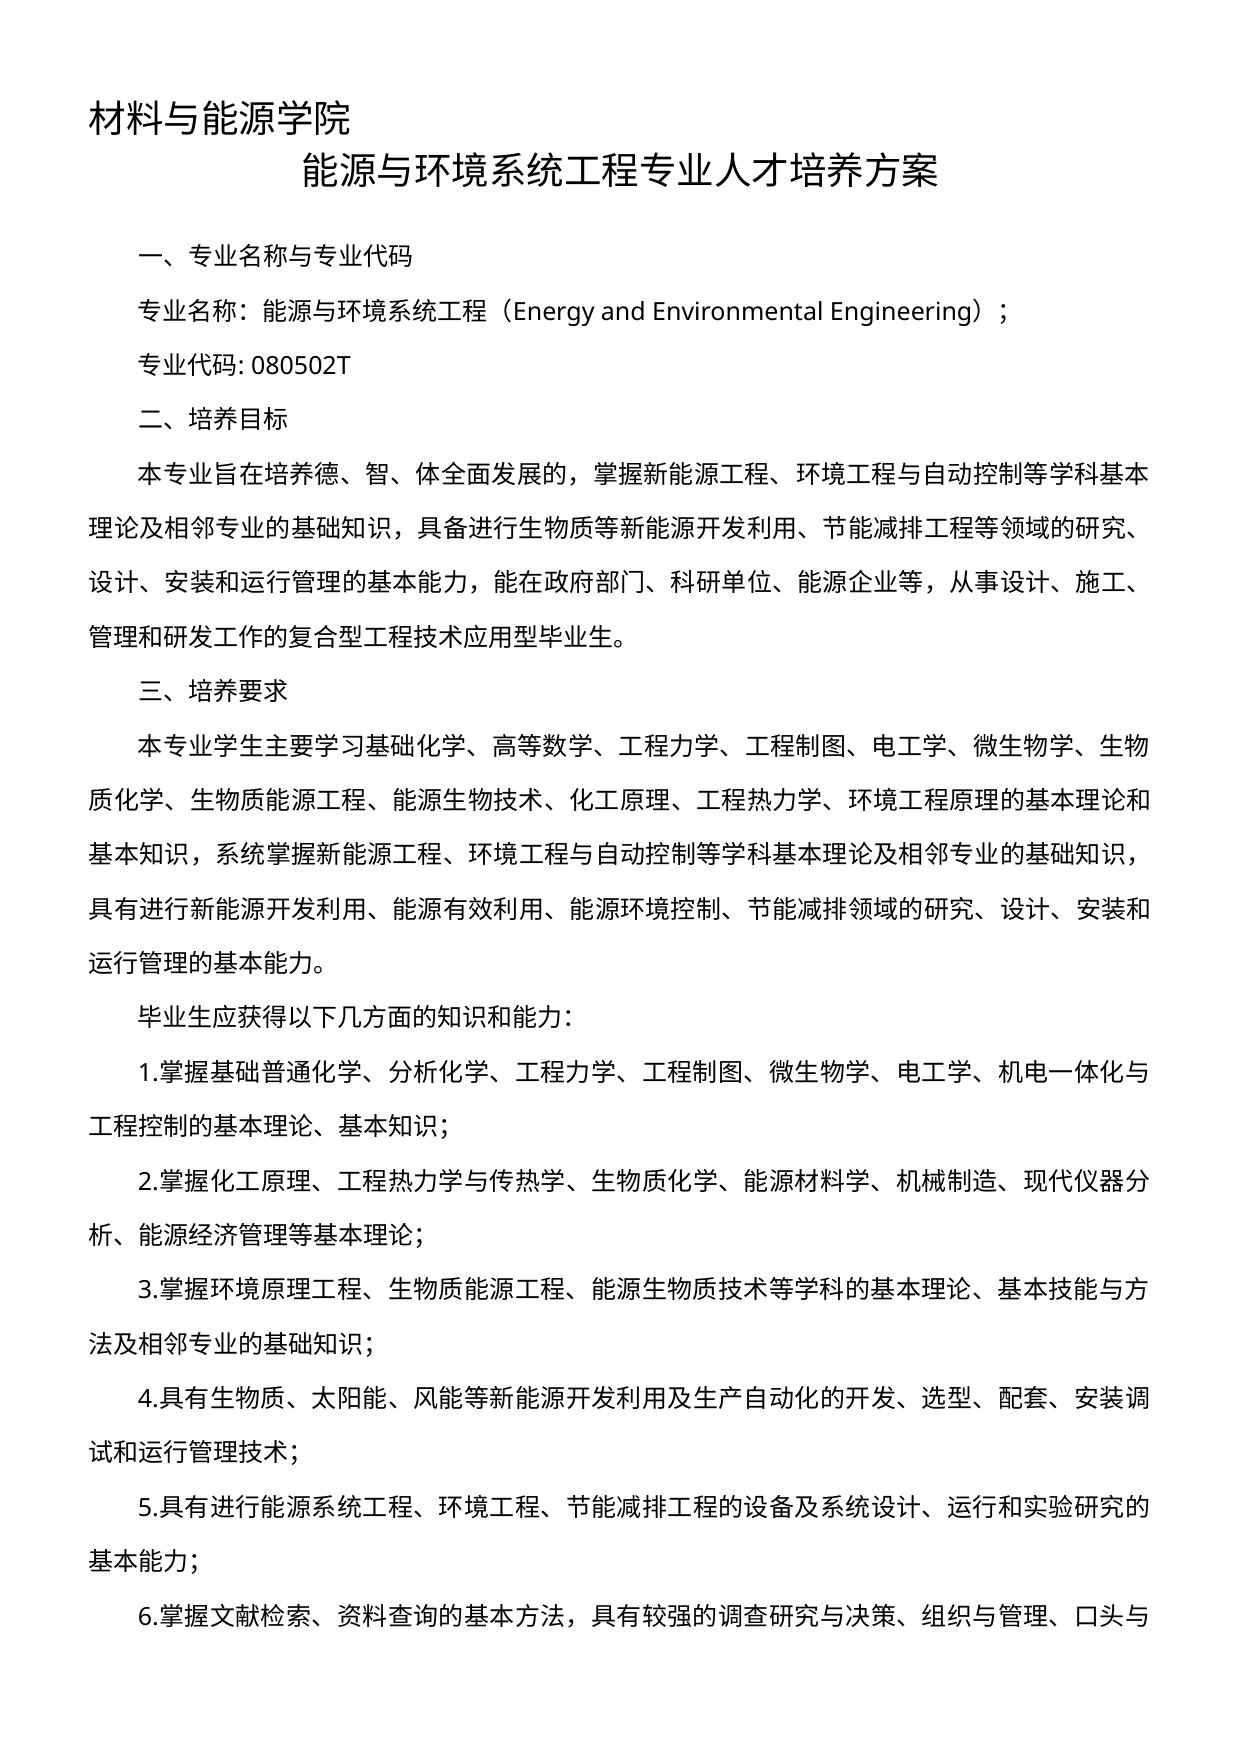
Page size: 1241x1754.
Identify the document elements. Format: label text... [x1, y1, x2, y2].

text 毕业生应获得以下几方面的知识和能力： [89, 998, 1152, 1034]
text 本专业旨在培养德、智、体全面发展的，掌握新能源工程、环境工程与自动控制等学科基本理论及相邻专业的基础知识，具备进行生物质等新能源开发利用、节能减排工程等领域的研究、设计、安装和运行管理的基本能力，能在政府部门、科研单位、能源企业等，从事设计、施工、管理和研发工作的复合型工程技术应用型毕业生。 [89, 454, 1152, 653]
text 二、培养目标 [89, 400, 1152, 436]
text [89, 1596, 1152, 1632]
text 2.掌握化工原理、工程热力学与传热学、生物质化学、能源材料学、机械制造、现代仪器分析、能源经济管理等基本理论； [89, 1161, 1152, 1252]
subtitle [89, 89, 1152, 143]
text 3.掌握环境原理工程、生物质能源工程、能源生物质技术等学科的基本理论、基本技能与方法及相邻专业的基础知识； [89, 1270, 1152, 1360]
text 1.掌握基础普通化学、分析化学、工程力学、工程制图、微生物学、电工学、机电一体化与工程控制的基本理论、基本知识； [89, 1052, 1152, 1143]
text 4.具有生物质、太阳能、风能等新能源开发利用及生产自动化的开发、选型、配套、安装调试和运行管理技术； [89, 1378, 1152, 1469]
text 本专业学生主要学习基础化学、高等数学、工程力学、工程制图、电工学、微生物学、生物质化学、生物质能源工程、能源生物技术、化工原理、工程热力学、环境工程原理的基本理论和基本知识，系统掌握新能源工程、环境工程与自动控制等学科基本理论及相邻专业的基础知识，具有进行新能源开发利用、能源有效利用、能源环境控制、节能减排领域的研究、设计、安装和运行管理的基本能力。 [89, 726, 1152, 980]
text 专业名称：能源与环境系统工程（Energy and Environmental Engineering）； [89, 291, 1152, 327]
text 5.具有进行能源系统工程、环境工程、节能减排工程的设备及系统设计、运行和实验研究的基本能力； [89, 1487, 1152, 1578]
subtitle 能源与环境系统工程专业人才培养方案 [89, 143, 1152, 195]
text 专业代码: 080502T [89, 345, 1152, 382]
text 三、培养要求 [89, 672, 1152, 708]
text 一、专业名称与专业代码 [89, 237, 1152, 273]
